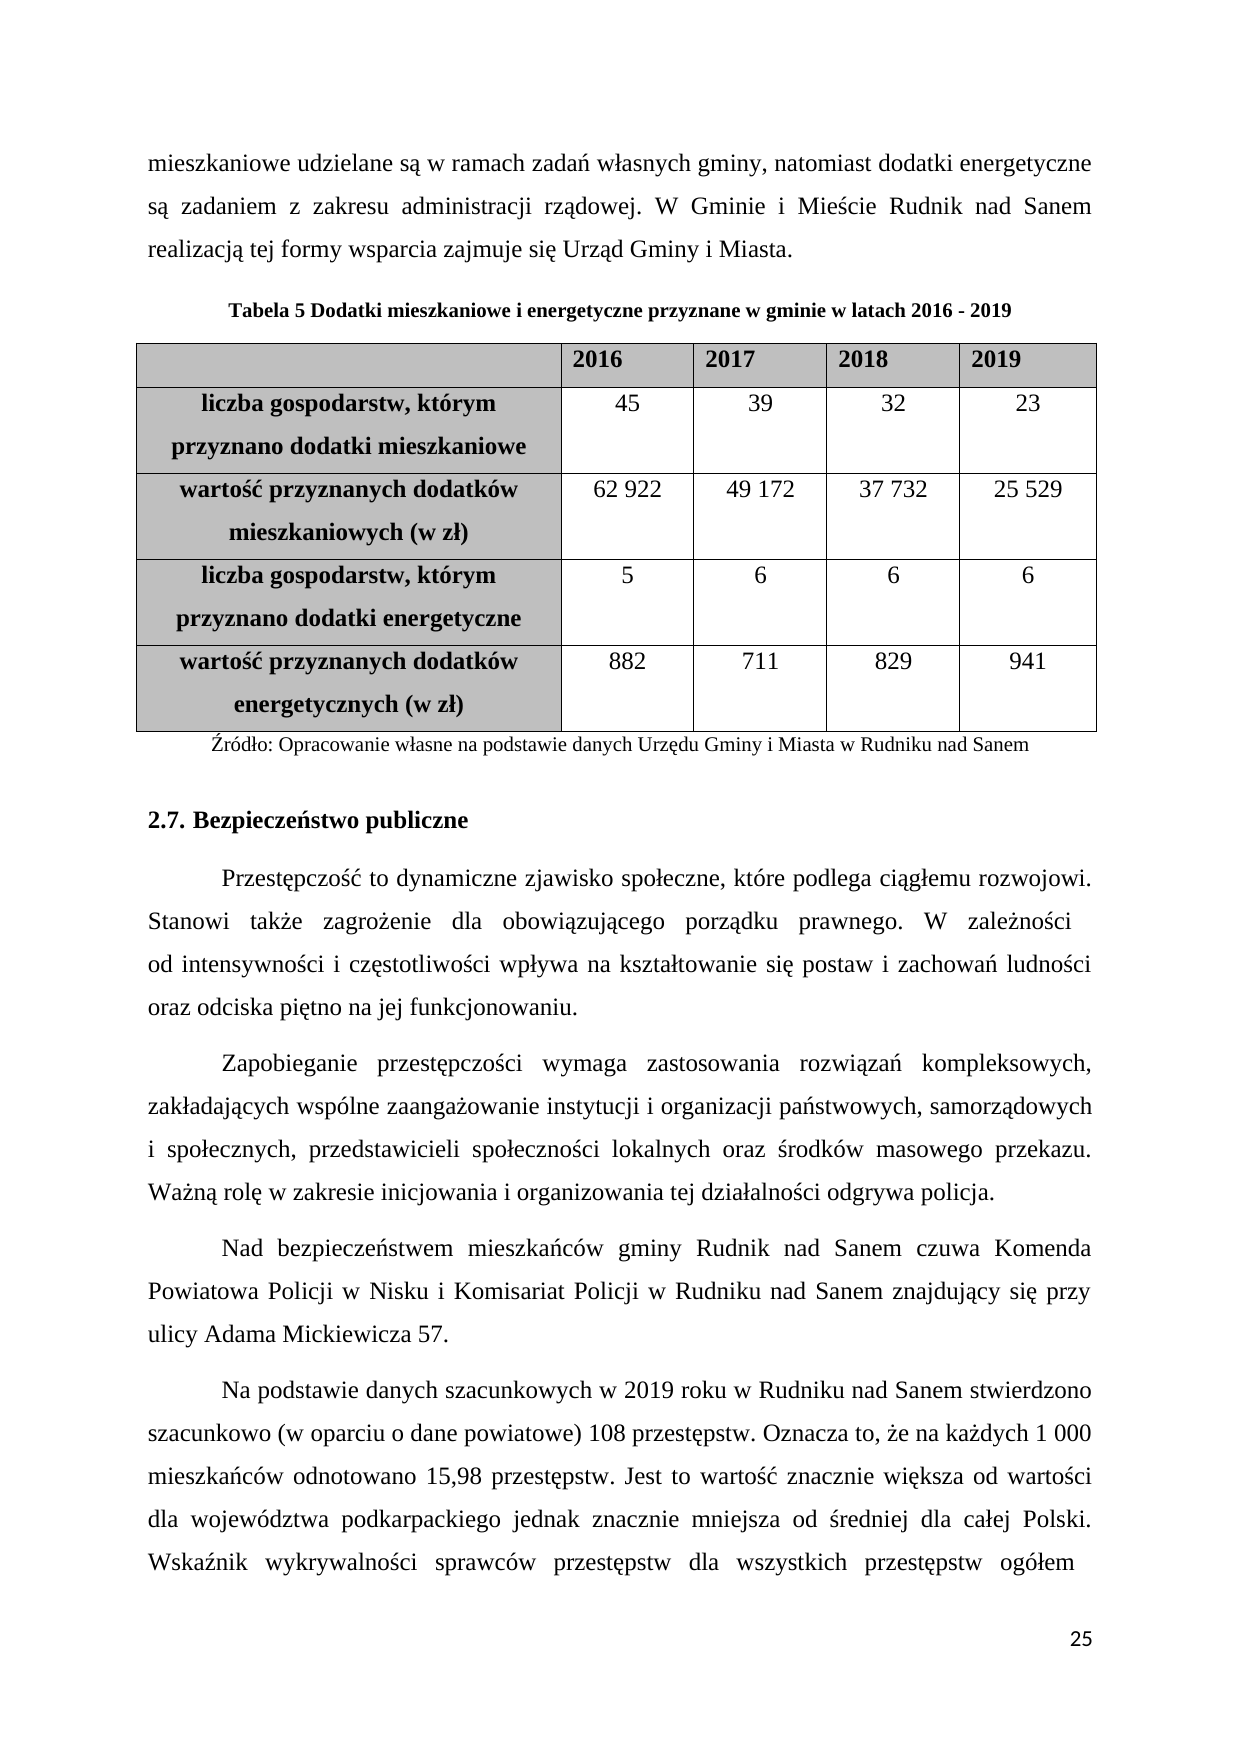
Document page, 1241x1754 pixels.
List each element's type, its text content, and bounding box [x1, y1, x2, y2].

table_header 2017 [694, 344, 826, 387]
table_cell 32 [827, 388, 959, 473]
table_cell liczba gospodarstw, którym przyznano dodatki mieszkaniowe [137, 388, 561, 473]
table_cell 941 [960, 646, 1096, 731]
table_cell 62 922 [562, 474, 693, 559]
table_cell 6 [694, 560, 826, 645]
table_cell 5 [562, 560, 693, 645]
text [148, 148, 1093, 263]
table_cell 45 [562, 388, 693, 473]
subtitle Bezpieczeństwo publiczne [148, 806, 1093, 834]
table_header 2018 [827, 344, 959, 387]
table_cell 6 [827, 560, 959, 645]
table_cell 37 732 [827, 474, 959, 559]
table_cell 711 [694, 646, 826, 731]
table_cell 25 529 [960, 474, 1096, 559]
text Zapobieganie przestępczości wymaga zastosowania rozwiązań kompleksowych, zakładających wspólne zaangażowanie instytucji i organizacji państwowych, samorządowych i społecznych, przedstawicieli społeczności lokalnych oraz środków masowego przekazu. Ważną rolę w zakresie inicjowania i organizowania tej działalności odgrywa policja. [148, 1048, 1093, 1206]
text Źródło: Opracowanie własne na podstawie danych Urzędu Gminy i Miasta w Rudniku nad Sanem [148, 732, 1093, 756]
table_header [137, 344, 561, 387]
table_cell 6 [960, 560, 1096, 645]
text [148, 1375, 1093, 1576]
table_cell 882 [562, 646, 693, 731]
table_cell 49 172 [694, 474, 826, 559]
table_header 2016 [562, 344, 693, 387]
text Tabela 5 Dodatki mieszkaniowe i energetyczne przyznane w gminie w latach 2016 - 2019 [148, 298, 1093, 322]
table_cell 39 [694, 388, 826, 473]
table_cell 23 [960, 388, 1096, 473]
table_cell 829 [827, 646, 959, 731]
text Nad bezpieczeństwem mieszkańców gminy Rudnik nad Sanem czuwa Komenda Powiatowa Policji w Nisku i Komisariat Policji w Rudniku nad Sanem znajdujący się przy ulicy Adama Mickiewicza 57. [148, 1233, 1093, 1348]
table_cell wartość przyznanych dodatków energetycznych (w zł) [137, 646, 561, 731]
table_cell wartość przyznanych dodatków mieszkaniowych (w zł) [137, 474, 561, 559]
table_header 2019 [960, 344, 1096, 387]
text Przestępczość to dynamiczne zjawisko społeczne, które podlega ciągłemu rozwojowi. Stanowi także zagrożenie dla obowiązującego porządku prawnego. W zależności od intensywności i częstotliwości wpływa na kształtowanie się postaw i zachowań ludności oraz odciska piętno na jej funkcjonowaniu. [148, 863, 1093, 1021]
table_cell liczba gospodarstw, którym przyznano dodatki energetyczne [137, 560, 561, 645]
